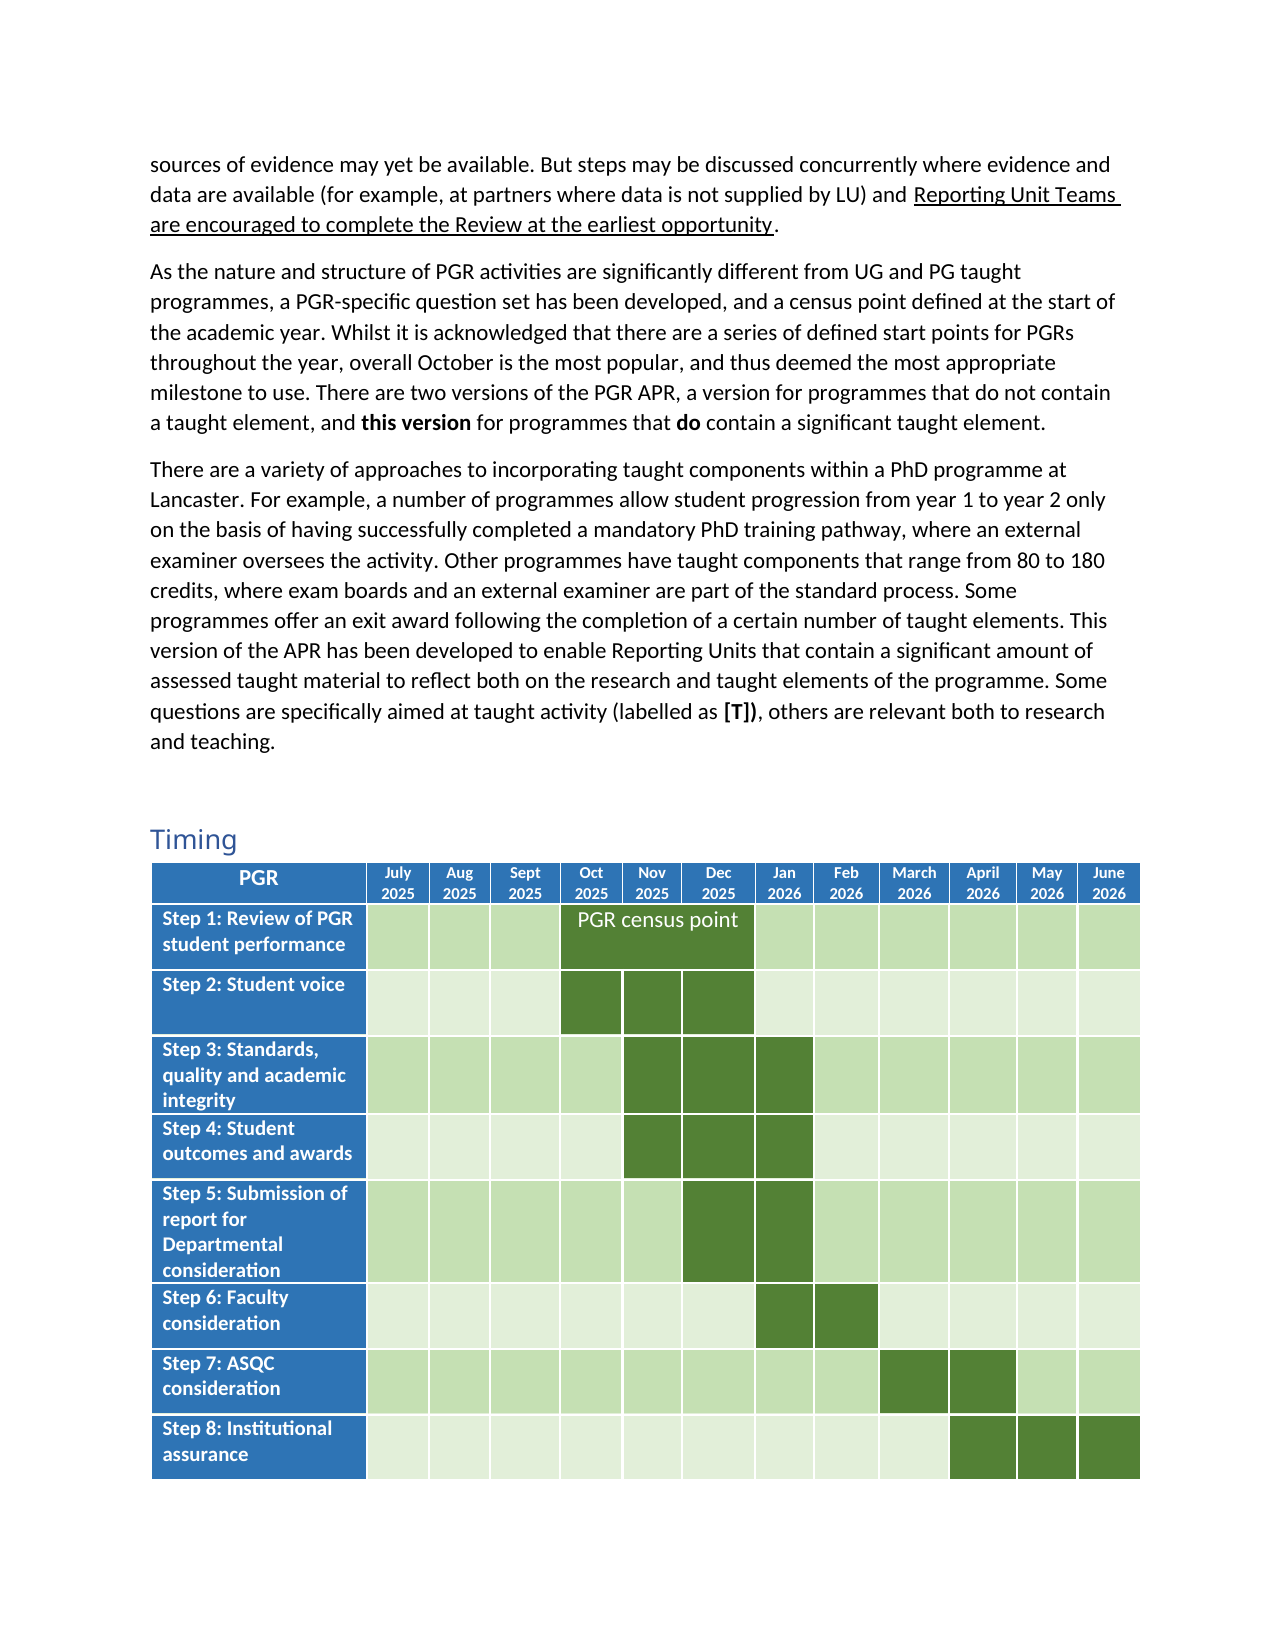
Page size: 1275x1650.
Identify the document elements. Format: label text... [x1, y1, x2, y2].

table_cell [561, 1350, 621, 1413]
table_cell [880, 1350, 948, 1413]
table_cell [624, 1181, 681, 1282]
table_cell [430, 905, 489, 969]
table_header June 2026 [1078, 863, 1140, 903]
table_cell [1079, 1284, 1140, 1348]
table_cell [368, 1350, 428, 1413]
table_cell [561, 971, 621, 1034]
table_header Sept 2025 [491, 863, 560, 903]
table_cell [683, 1181, 754, 1282]
table_cell [491, 1037, 559, 1113]
table_cell [756, 1115, 813, 1178]
table_cell [756, 1350, 813, 1413]
table_cell [756, 971, 813, 1034]
table_cell [1018, 1181, 1076, 1282]
table_cell [368, 1037, 428, 1113]
table_cell [430, 1037, 489, 1113]
table_cell [561, 1115, 621, 1178]
subtitle Timing [150, 821, 1125, 858]
table_cell [1018, 1115, 1076, 1178]
table_header May 2026 [1017, 863, 1077, 903]
table_cell [1079, 905, 1140, 969]
table_cell [880, 1416, 948, 1479]
table_cell Step 8: Institutional assurance [152, 1416, 366, 1479]
table_cell [561, 1416, 621, 1479]
table_cell [430, 1181, 489, 1282]
table_cell Step 4: Student outcomes and awards [152, 1115, 366, 1178]
table_cell [756, 1181, 813, 1282]
table_cell Step 3: Standards, quality and academic integrity [152, 1037, 366, 1113]
table_cell [683, 971, 754, 1034]
table_cell Step 7: ASQC consideration [152, 1350, 366, 1413]
table_header April 2026 [950, 863, 1016, 903]
table_cell [368, 1115, 428, 1178]
table_cell [815, 1181, 878, 1282]
table_cell [880, 971, 948, 1034]
table_cell [368, 971, 428, 1034]
table_cell [756, 905, 813, 969]
table_header Jan 2026 [756, 863, 813, 903]
table_cell PGR census point [561, 905, 754, 969]
table_cell [624, 1284, 681, 1348]
table_cell [815, 1350, 878, 1413]
table_header Nov 2025 [623, 863, 681, 903]
table_cell [1018, 1037, 1076, 1113]
table_cell [756, 1416, 813, 1479]
table_cell [430, 1115, 489, 1178]
table_cell [624, 971, 681, 1034]
text There are a variety of approaches to incorporating taught components within a PhD programme at Lancaster. For example, a number of programmes allow student progression from year 1 to year 2 only on the basis of having successfully completed a mandatory PhD training pathway, where an external examiner oversees the activity. Other programmes have taught components that range from 80 to 180 credits, where exam boards and an external examiner are part of the standard process. Some programmes offer an exit award following the completion of a certain number of taught elements. This version of the APR has been developed to enable Reporting Units that contain a significant amount of assessed taught material to reflect both on the research and taught elements of the programme. Some questions are specifically aimed at taught activity (labelled as [T]), others are relevant both to research and teaching. [150, 455, 1125, 755]
table_cell [950, 905, 1016, 969]
table_cell Step 5: Submission of report for Departmental consideration [152, 1181, 366, 1282]
table_cell [430, 1350, 489, 1413]
table_cell [368, 1284, 428, 1348]
table_cell [1018, 1416, 1076, 1479]
table_cell [815, 1115, 878, 1178]
table_cell [624, 1350, 681, 1413]
table_cell [368, 905, 428, 969]
table_cell Step 6: Faculty consideration [152, 1284, 366, 1348]
table_cell [815, 1416, 878, 1479]
text As the nature and structure of PGR activities are significantly different from UG and PG taught programmes, a PGR-specific question set has been developed, and a census point defined at the start of the academic year. Whilst it is acknowledged that there are a series of defined start points for PGRs throughout the year, overall October is the most popular, and thus deemed the most appropriate milestone to use. There are two versions of the PGR APR, a version for programmes that do not contain a taught element, and this version for programmes that do contain a significant taught element. [150, 257, 1125, 436]
table_cell [815, 1037, 878, 1113]
table_cell [815, 971, 878, 1034]
table_cell [756, 1284, 813, 1348]
table_cell [950, 1037, 1016, 1113]
table_cell [815, 905, 878, 969]
table_cell [491, 1115, 559, 1178]
table_cell [815, 1284, 878, 1348]
table_cell [880, 1284, 948, 1348]
table_cell [1079, 1181, 1140, 1282]
table_cell Step 1: Review of PGR student performance [152, 905, 366, 969]
table_cell [624, 1416, 681, 1479]
table_cell [491, 1181, 559, 1282]
table_cell [683, 1284, 754, 1348]
table_header Feb 2026 [814, 863, 879, 903]
table_header July 2025 [367, 863, 429, 903]
table_cell Step 2: Student voice [152, 971, 366, 1034]
table_header Aug 2025 [430, 863, 490, 903]
table_cell [950, 1416, 1016, 1479]
table_cell [950, 1181, 1016, 1282]
table_cell [561, 1037, 621, 1113]
table_header Dec 2025 [682, 863, 755, 903]
table_cell [1018, 1350, 1076, 1413]
table_cell [430, 1284, 489, 1348]
table_cell [561, 1181, 621, 1282]
table_cell [1079, 971, 1140, 1034]
table_cell [950, 1284, 1016, 1348]
table_cell [683, 1037, 754, 1113]
table_cell [950, 1115, 1016, 1178]
table_header Oct 2025 [561, 863, 622, 903]
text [150, 150, 1125, 238]
table_cell [1079, 1416, 1140, 1479]
table_cell [491, 1416, 559, 1479]
table_cell [624, 1115, 681, 1178]
table_cell [561, 1284, 621, 1348]
table_cell [368, 1181, 428, 1282]
table_cell [880, 1181, 948, 1282]
table_cell [430, 971, 489, 1034]
table_cell [880, 1037, 948, 1113]
table_cell [683, 1115, 754, 1178]
table_cell [683, 1416, 754, 1479]
table_cell [880, 1115, 948, 1178]
table_cell [491, 1350, 559, 1413]
table_cell [430, 1416, 489, 1479]
table_cell [1079, 1350, 1140, 1413]
table_cell [1018, 971, 1076, 1034]
table_cell [368, 1416, 428, 1479]
table_cell [491, 971, 559, 1034]
table_cell [1079, 1115, 1140, 1178]
table_cell [756, 1037, 813, 1113]
table_cell [491, 905, 559, 969]
table_header March 2026 [880, 863, 949, 903]
table_header PGR [152, 863, 366, 903]
table_cell [1018, 1284, 1076, 1348]
table_cell [491, 1284, 559, 1348]
table_cell [624, 1037, 681, 1113]
table_cell [880, 905, 948, 969]
table_cell [683, 1350, 754, 1413]
table_cell [1079, 1037, 1140, 1113]
table_cell [950, 971, 1016, 1034]
table_cell [1018, 905, 1076, 969]
table_cell [950, 1350, 1016, 1413]
